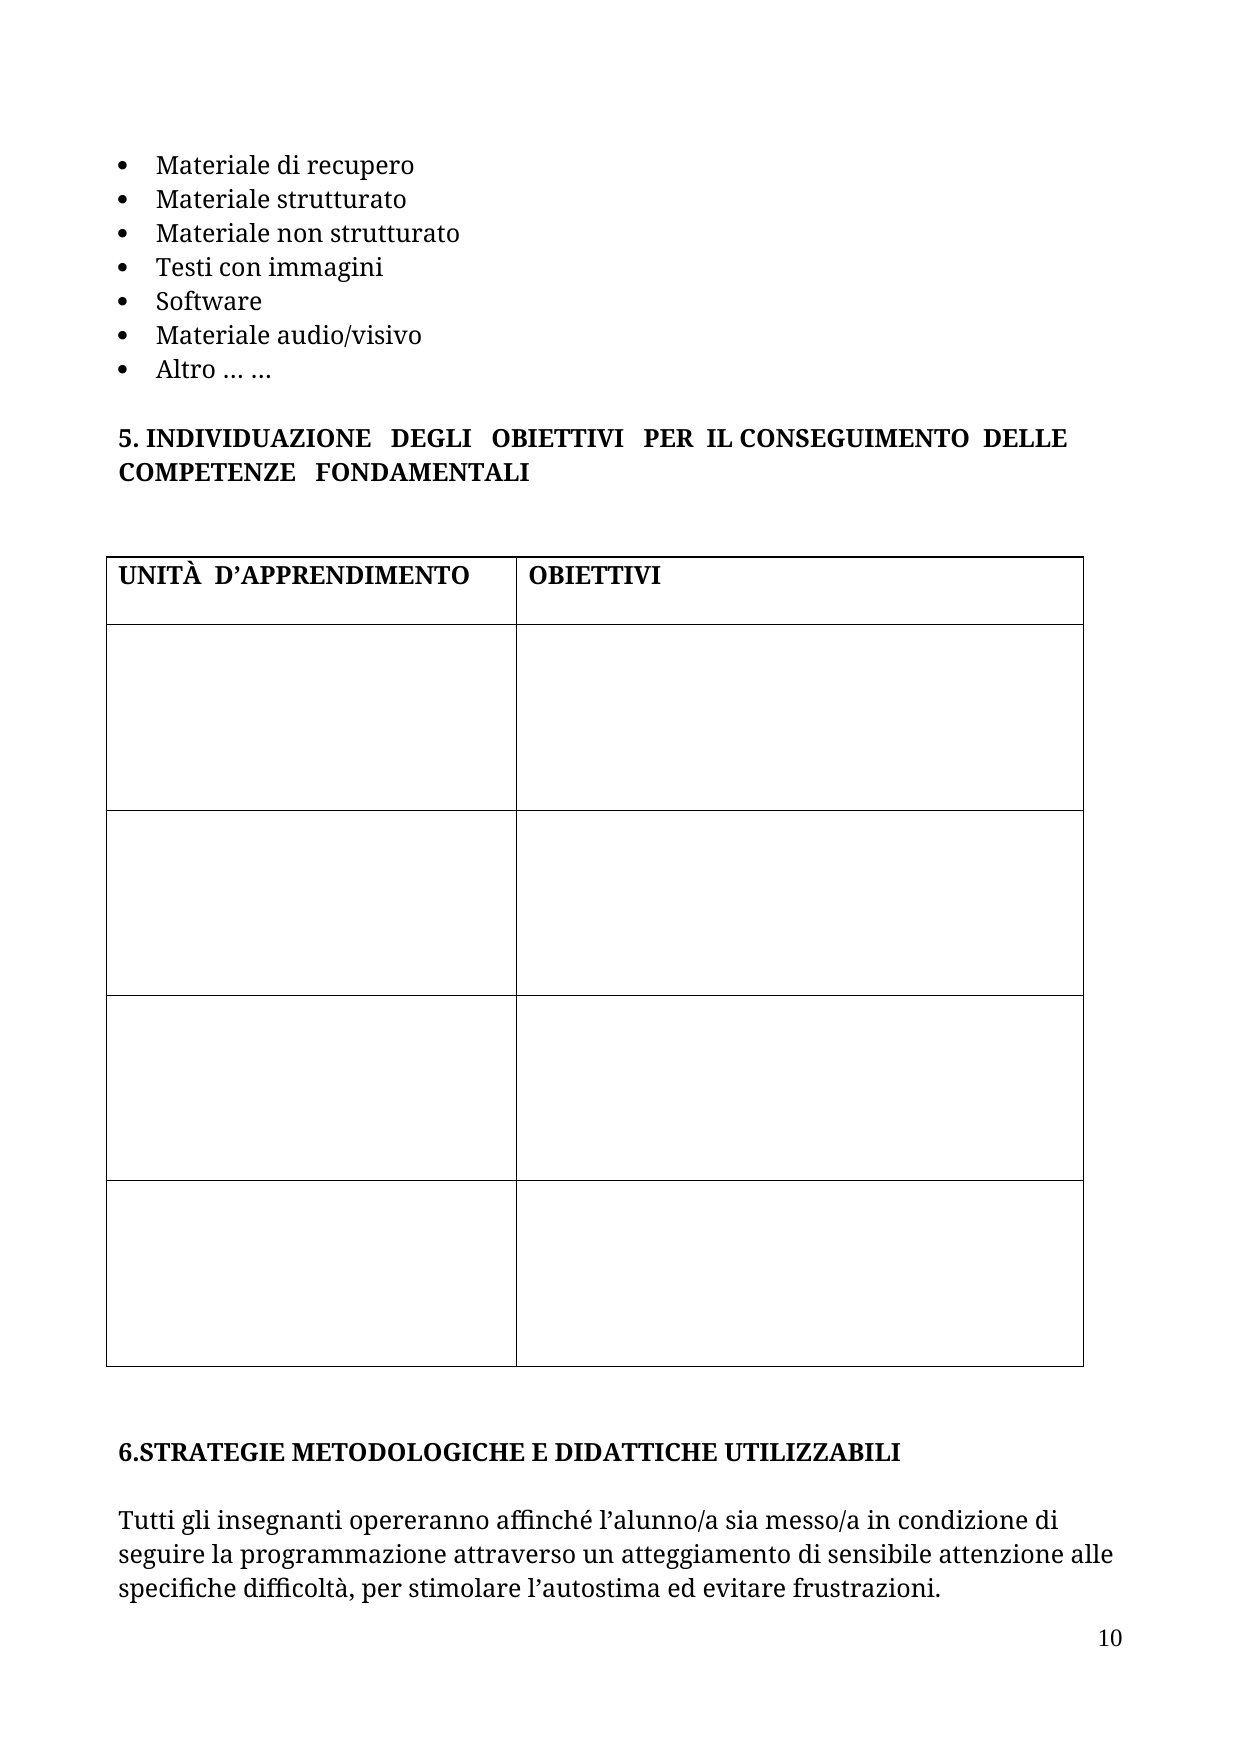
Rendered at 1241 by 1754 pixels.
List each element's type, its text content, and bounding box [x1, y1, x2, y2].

list Altro … … [118, 352, 1122, 386]
table_header UNITÀ D’APPRENDIMENTO [107, 558, 516, 624]
list Materiale audio/visivo [118, 318, 1122, 352]
text Tutti gli insegnanti opereranno affinché l’alunno/a sia messo/a in condizione di seguire la programmazione attraverso un atteggiamento di sensibile attenzione alle specifiche difficoltà, per stimolare l’autostima ed evitare frustrazioni. [118, 1503, 1122, 1605]
table_cell [107, 811, 516, 995]
text 5. INDIVIDUAZIONE DEGLI OBIETTIVI PER IL CONSEGUIMENTO DELLE COMPETENZE FONDAMENTALI [118, 420, 1122, 488]
table_cell [107, 625, 516, 810]
list Software [118, 284, 1122, 318]
list Materiale non strutturato [118, 216, 1122, 250]
table_cell [107, 996, 516, 1180]
table_cell [517, 625, 1083, 810]
table_cell [517, 1181, 1083, 1366]
list Materiale di recupero [118, 148, 1122, 182]
table_cell [107, 1181, 516, 1366]
list Testi con immagini [118, 250, 1122, 284]
table_cell [517, 996, 1083, 1180]
text 6.STRATEGIE METODOLOGICHE E DIDATTICHE UTILIZZABILI [118, 1435, 1122, 1469]
list Materiale strutturato [118, 182, 1122, 216]
table_cell [517, 811, 1083, 995]
table_header OBIETTIVI [517, 558, 1083, 624]
